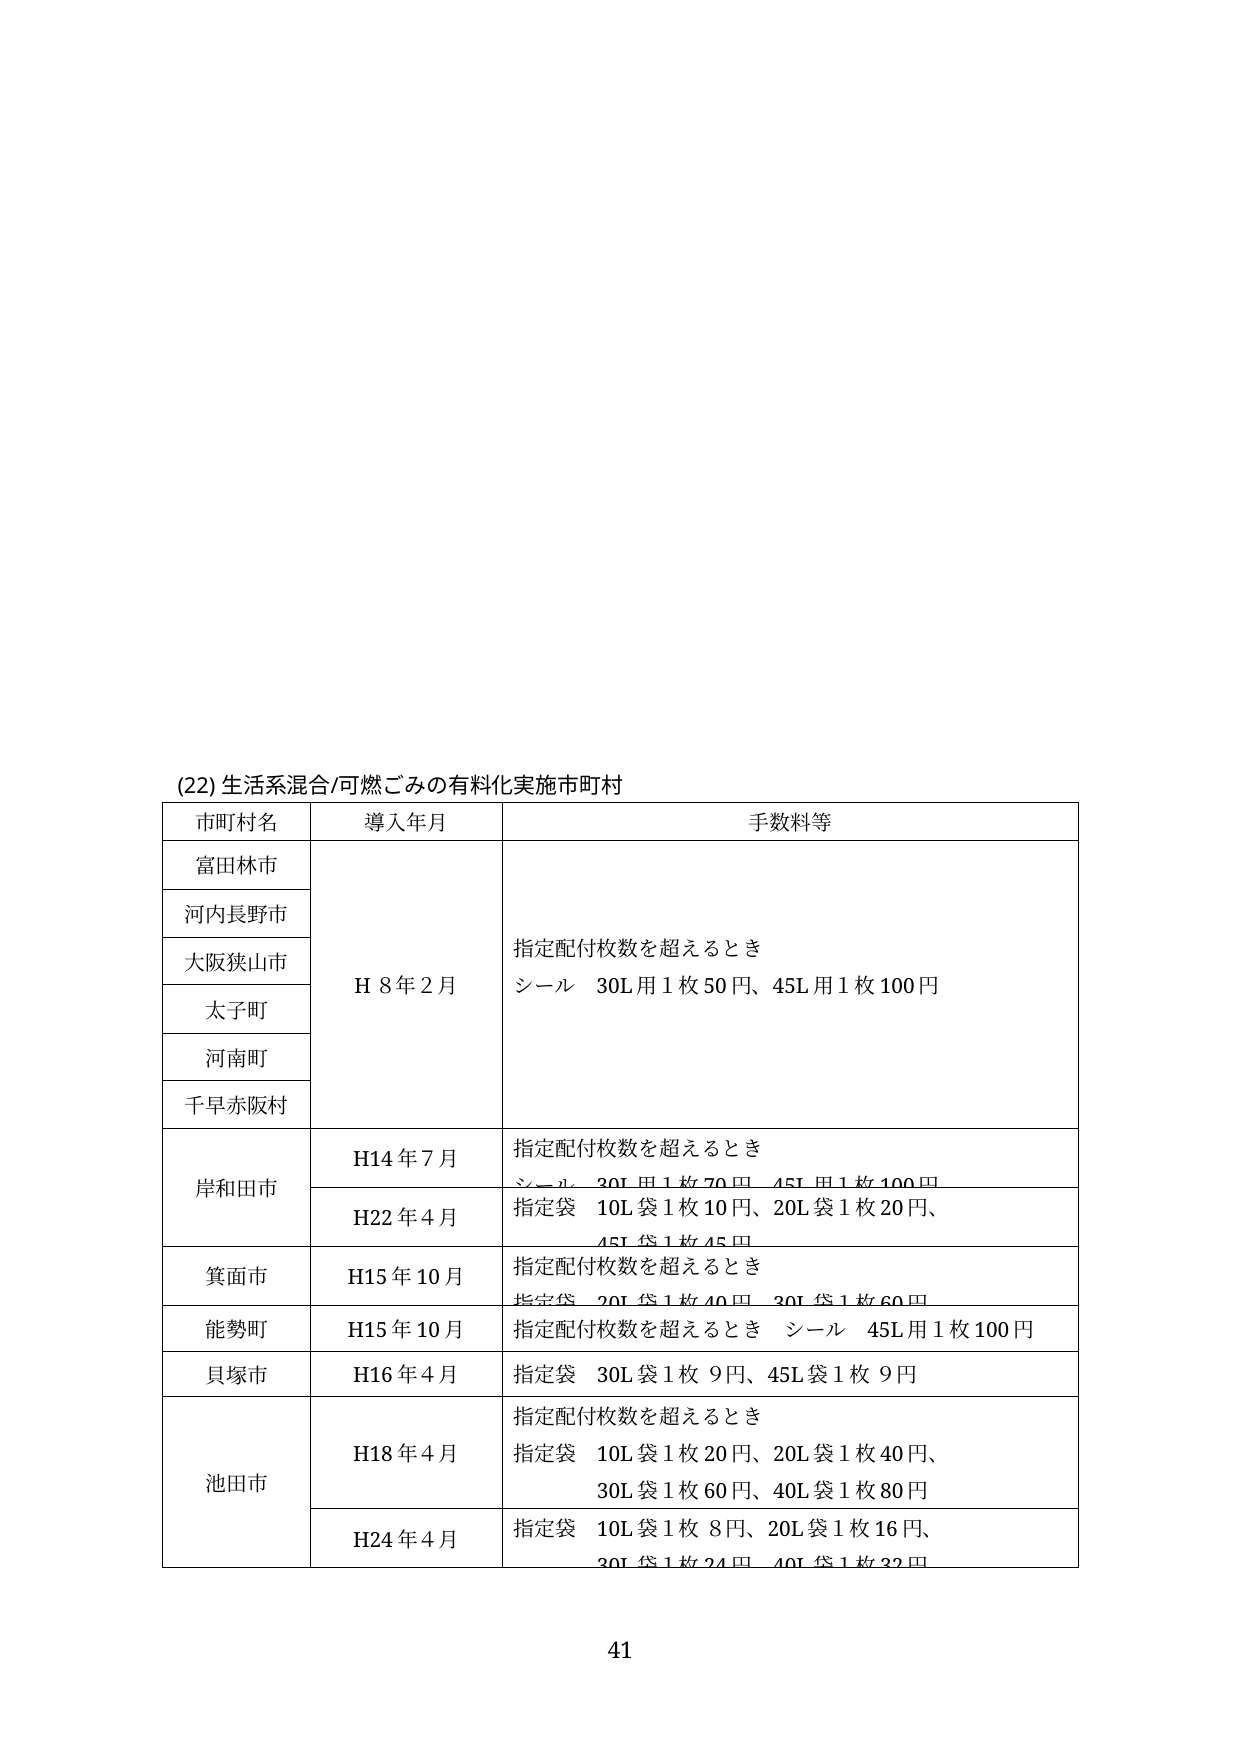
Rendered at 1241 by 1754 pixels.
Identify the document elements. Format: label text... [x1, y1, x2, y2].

table_cell 千早赤阪村 [163, 1081, 310, 1128]
table_cell 指定配付枚数を超えるとき 指定袋 20L袋１枚40円、30L袋１枚60円 [503, 1247, 1078, 1305]
table_cell 河南町 [163, 1034, 310, 1080]
table_cell 指定袋 10L袋１枚10円、20L袋１枚20円、 45L袋１枚45円 [503, 1188, 1078, 1246]
table_cell 指定袋 30L袋１枚 ９円、45L袋１枚 ９円 [503, 1352, 1078, 1396]
table_cell H８年２月 [311, 841, 502, 1128]
table_header 手数料等 [503, 803, 1078, 840]
table_cell H15年10月 [311, 1247, 502, 1305]
table_cell H18年４月 [311, 1397, 502, 1508]
table_cell 指定配付枚数を超えるとき シール 30L用１枚70円、45L用１枚100円 [503, 1129, 1078, 1187]
table_cell H15年10月 [311, 1306, 502, 1351]
table_cell 箕面市 [163, 1247, 310, 1305]
table_header 市町村名 [163, 803, 310, 840]
table_cell 能勢町 [163, 1306, 310, 1351]
table_cell 富田林市 [163, 841, 310, 889]
table_cell 池田市 [163, 1397, 310, 1567]
table_cell H22年４月 [311, 1188, 502, 1246]
table_cell 河内長野市 [163, 890, 310, 937]
table_header 導入年月 [311, 803, 502, 840]
table_cell 指定配付枚数を超えるとき シール 45L用１枚100円 [503, 1306, 1078, 1351]
table_cell H16年４月 [311, 1352, 502, 1396]
table_cell 岸和田市 [163, 1129, 310, 1246]
table_cell 指定配付枚数を超えるとき シール 30L用１枚50円、45L用１枚100円 [503, 841, 1078, 1128]
table_cell 大阪狭山市 [163, 938, 310, 984]
table_cell 指定袋 10L袋１枚 ８円、20L袋１枚16円、 30L袋１枚24円、40L袋１枚32円 [503, 1509, 1078, 1567]
table_cell 貝塚市 [163, 1352, 310, 1396]
table_cell 太子町 [163, 985, 310, 1033]
table_cell 指定配付枚数を超えるとき 指定袋 10L袋１枚20円、20L袋１枚40円、 30L袋１枚60円、40L袋１枚80円 [503, 1397, 1078, 1508]
text (22) 生活系混合/可燃ごみの有料化実施市町村 [177, 765, 1092, 802]
table_cell H24年４月 [311, 1509, 502, 1567]
table_cell H14年７月 [311, 1129, 502, 1187]
